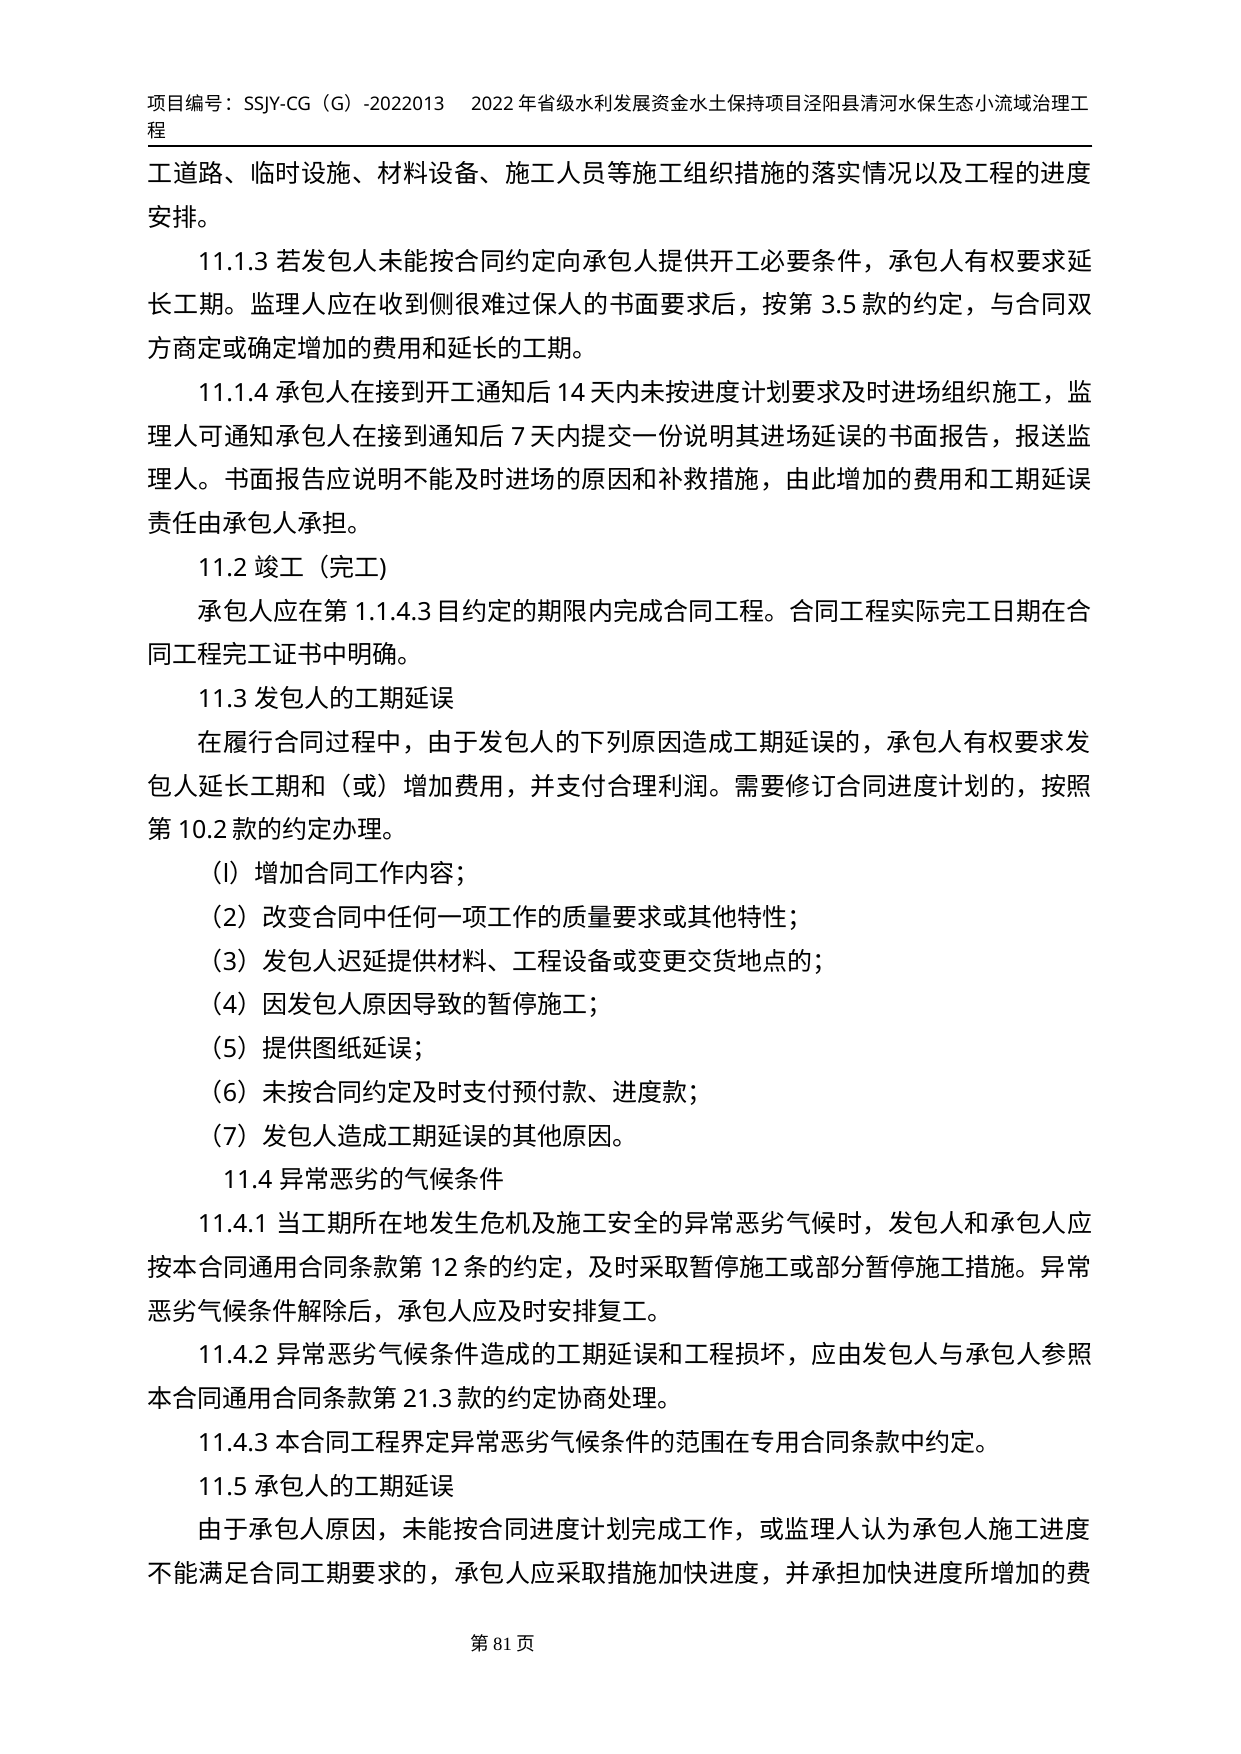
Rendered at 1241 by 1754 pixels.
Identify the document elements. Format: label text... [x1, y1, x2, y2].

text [148, 148, 1092, 235]
text 11.1.4 承包人在接到开工通知后14天内未按进度计划要求及时进场组织施工，监理人可通知承包人在接到通知后7天内提交一份说明其进场延误的书面报告，报送监理人。书面报告应说明不能及时进场的原因和补救措施，由此增加的费用和工期延误责任由承包人承担。 [148, 366, 1092, 541]
subtitle 11.2 竣工（完工) [148, 541, 1092, 585]
text （4）因发包人原因导致的暂停施工； [148, 979, 1092, 1023]
text 在履行合同过程中，由于发包人的下列原因造成工期延误的，承包人有权要求发包人延长工期和（或）增加费用，并支付合理利润。需要修订合同进度计划的，按照第10.2款的约定办理。 [148, 716, 1092, 848]
text 11.4.1 当工期所在地发生危机及施工安全的异常恶劣气候时，发包人和承包人应按本合同通用合同条款第12条的约定，及时采取暂停施工或部分暂停施工措施。异常恶劣气候条件解除后，承包人应及时安排复工。 [148, 1198, 1092, 1329]
text 11.4.2 异常恶劣气候条件造成的工期延误和工程损坏，应由发包人与承包人参照本合同通用合同条款第21.3款的约定协商处理。 [148, 1329, 1092, 1416]
text （3）发包人迟延提供材料、工程设备或变更交货地点的； [148, 935, 1092, 979]
text 承包人应在第1.1.4.3目约定的期限内完成合同工程。合同工程实际完工日期在合同工程完工证书中明确。 [148, 585, 1092, 673]
text （l）增加合同工作内容； [148, 848, 1092, 891]
subtitle 11.5 承包人的工期延误 [148, 1460, 1092, 1504]
text （2）改变合同中任何一项工作的质量要求或其他特性； [148, 891, 1092, 935]
subtitle 11.4 异常恶劣的气候条件 [148, 1154, 1092, 1198]
text 11.4.3 本合同工程界定异常恶劣气候条件的范围在专用合同条款中约定。 [148, 1416, 1092, 1460]
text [148, 1504, 1092, 1591]
text （7）发包人造成工期延误的其他原因。 [148, 1110, 1092, 1154]
text （5）提供图纸延误； [148, 1023, 1092, 1066]
text 11.1.3 若发包人未能按合同约定向承包人提供开工必要条件，承包人有权要求延长工期。监理人应在收到侧很难过保人的书面要求后，按第3.5款的约定，与合同双方商定或确定增加的费用和延长的工期。 [148, 235, 1092, 366]
subtitle 11.3 发包人的工期延误 [148, 673, 1092, 716]
text （6）未按合同约定及时支付预付款、进度款； [148, 1066, 1092, 1110]
